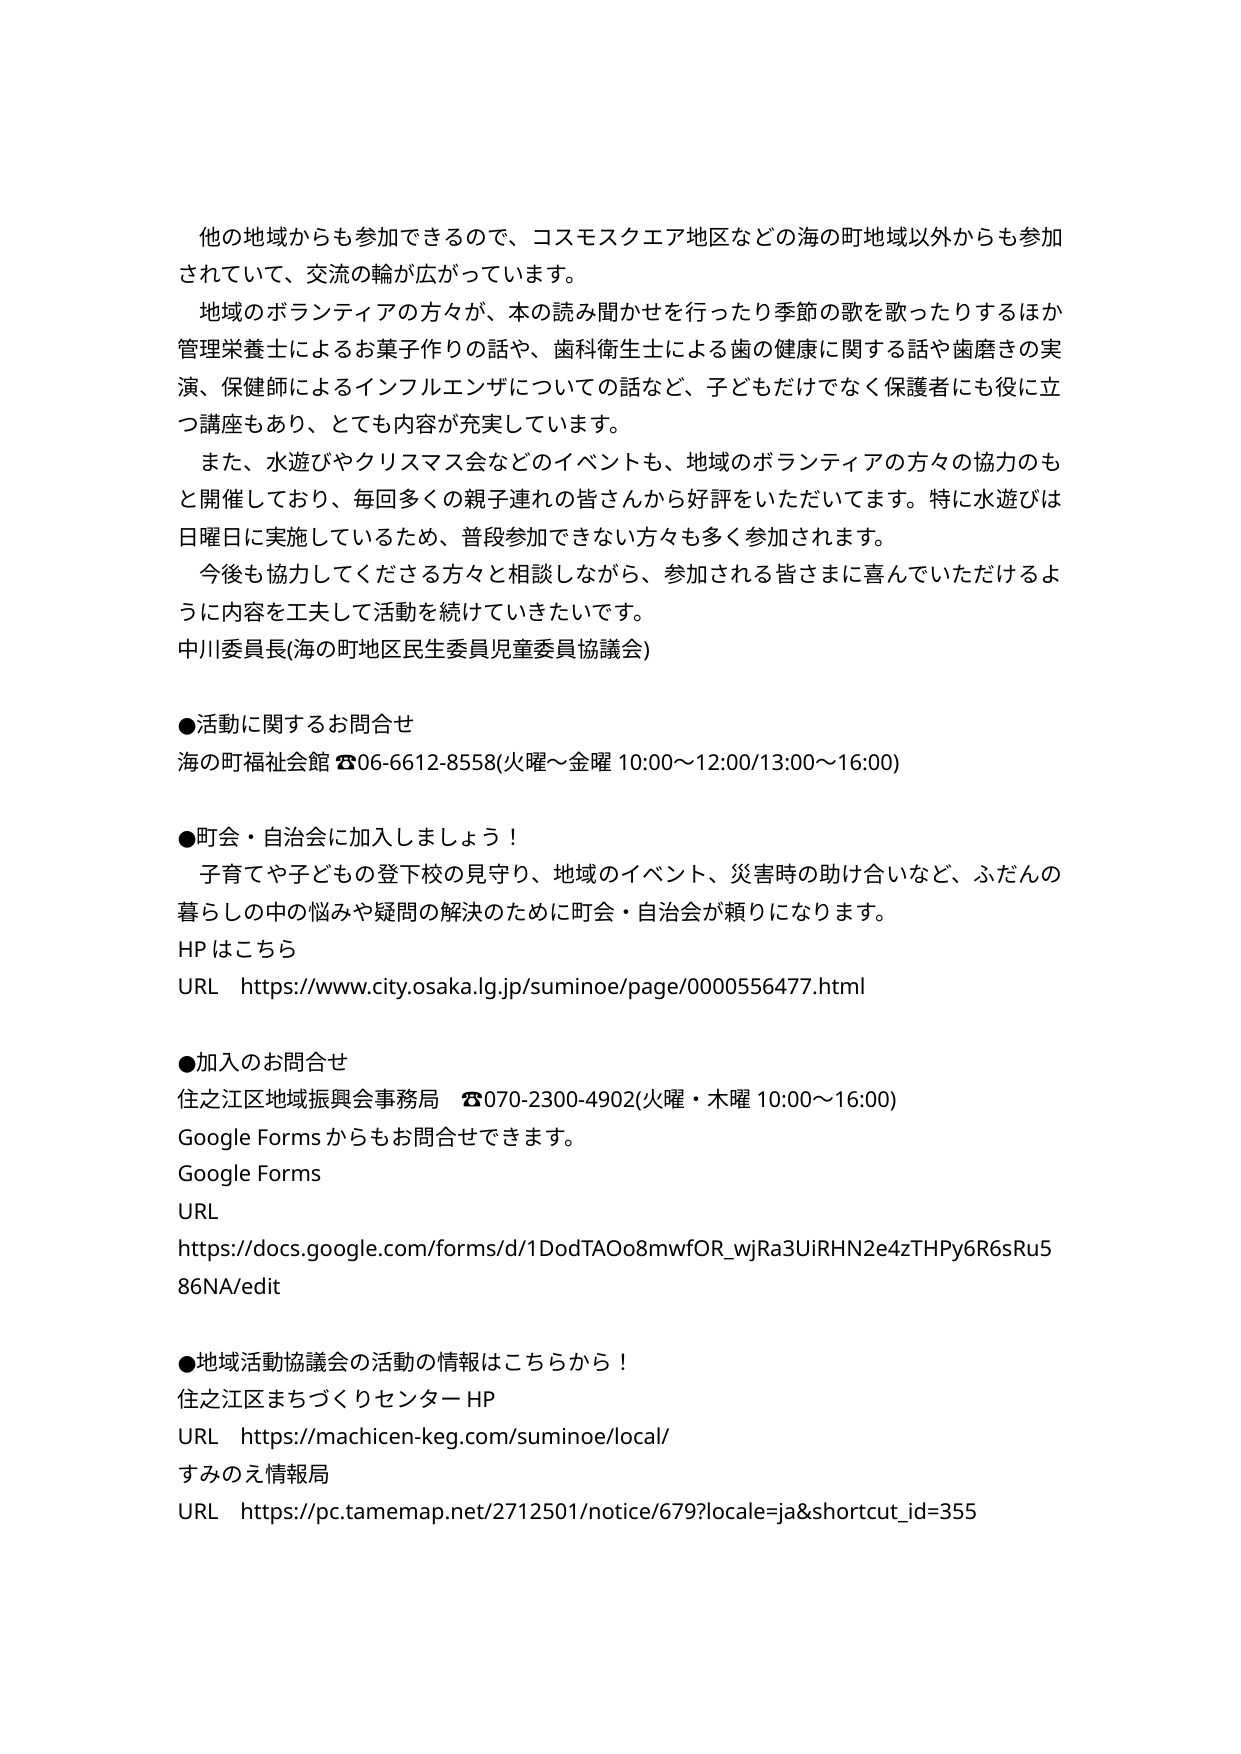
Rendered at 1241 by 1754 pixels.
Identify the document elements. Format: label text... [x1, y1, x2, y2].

text ●地域活動協議会の活動の情報はこちらから！ [177, 1342, 1063, 1379]
text 今後も協力してくださる方々と相談しながら、参加される皆さまに喜んでいただけるように内容を工夫して活動を続けていきたいです。 [177, 554, 1063, 629]
text URL https://machicen-keg.com/suminoe/local/ [177, 1417, 1063, 1454]
text 海の町福祉会館 ☎06-6612-8558(火曜～金曜 10:00～12:00/13:00～16:00) [177, 742, 1063, 779]
text Google Formsからもお問合せできます。 [177, 1117, 1063, 1154]
text ●活動に関するお問合せ [177, 704, 1063, 742]
text 住之江区地域振興会事務局 ☎070-2300-4902(火曜・木曜 10:00～16:00) [177, 1079, 1063, 1117]
text HPはこちら [177, 929, 1063, 967]
text 他の地域からも参加できるので、コスモスクエア地区などの海の町地域以外からも参加されていて、交流の輪が広がっています。 [177, 217, 1063, 292]
text 住之江区まちづくりセンターHP [177, 1379, 1063, 1417]
text ●町会・自治会に加入しましょう！ [177, 817, 1063, 854]
text URL https://www.city.osaka.lg.jp/suminoe/page/0000556477.html [177, 967, 1063, 1004]
text 地域のボランティアの方々が、本の読み聞かせを行ったり季節の歌を歌ったりするほか、管理栄養士によるお菓子作りの話や、歯科衛生士による歯の健康に関する話や歯磨きの実演、保健師によるインフルエンザについての話など、子どもだけでなく保護者にも役に立つ講座もあり、とても内容が充実しています。 [177, 292, 1063, 442]
text ●加入のお問合せ [177, 1042, 1063, 1079]
text 中川委員長(海の町地区民生委員児童委員協議会) [177, 629, 1063, 667]
text また、水遊びやクリスマス会などのイベントも、地域のボランティアの方々の協力のもと開催しており、毎回多くの親子連れの皆さんから好評をいただいてます。特に水遊びは日曜日に実施しているため、普段参加できない方々も多く参加されます。 [177, 442, 1063, 554]
text すみのえ情報局 [177, 1454, 1063, 1492]
text URL https://docs.google.com/forms/d/1DodTAOo8mwfOR_wjRa3UiRHN2e4zTHPy6R6sRu586NA/edit [177, 1192, 1063, 1304]
text URL https://pc.tamemap.net/2712501/notice/679?locale=ja&shortcut_id=355 [177, 1492, 1063, 1529]
text Google Forms [177, 1154, 1063, 1192]
text 子育てや子どもの登下校の見守り、地域のイベント、災害時の助け合いなど、ふだんの暮らしの中の悩みや疑問の解決のために町会・自治会が頼りになります。 [177, 854, 1063, 929]
